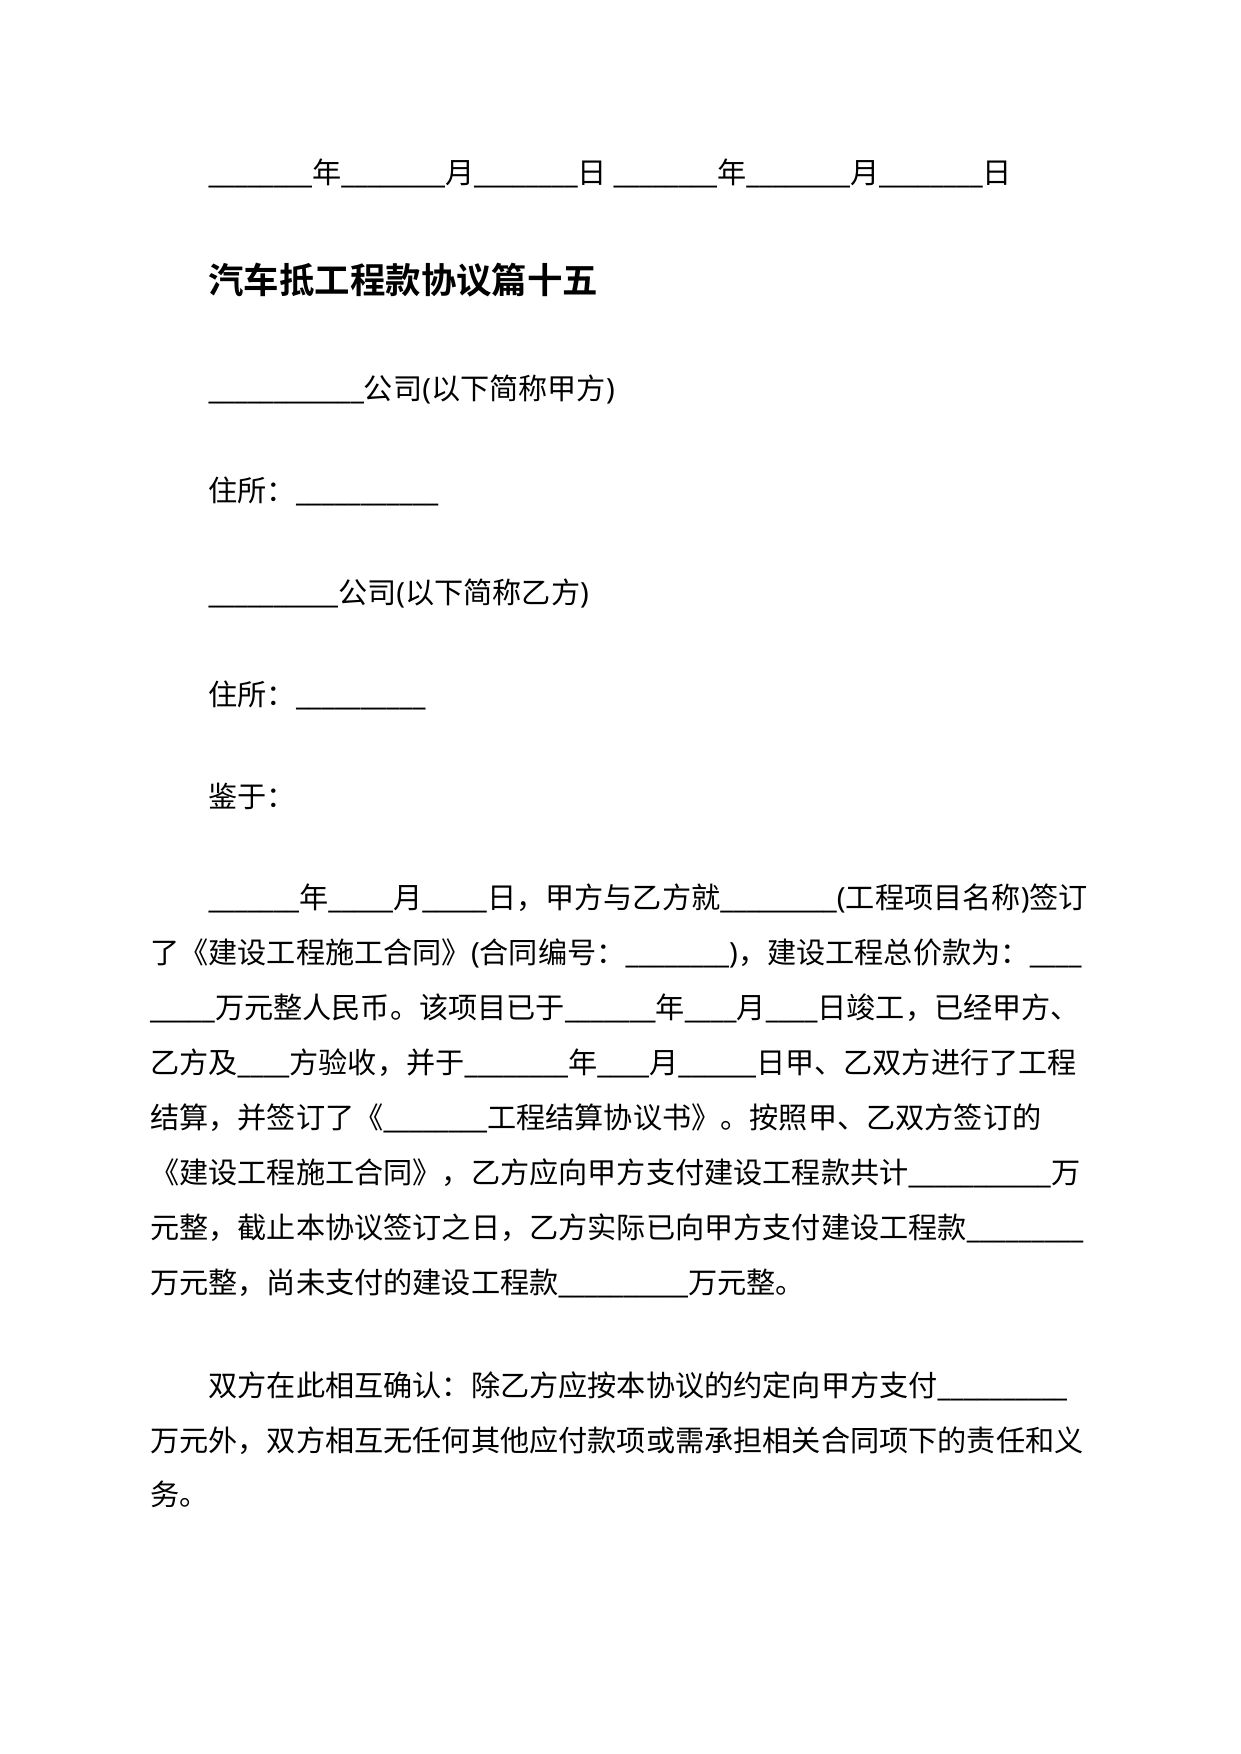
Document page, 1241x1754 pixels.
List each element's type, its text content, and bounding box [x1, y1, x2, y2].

text 汽车抵工程款协议篇十五 [150, 252, 1090, 303]
text __________公司(以下简称乙方) [150, 569, 1090, 612]
text 鉴于： [150, 773, 1090, 816]
text 双方在此相互确认：除乙方应按本协议的约定向甲方支付__________万元外，双方相互无任何其他应付款项或需承担相关合同项下的责任和义务。 [150, 1362, 1090, 1514]
text ________年________月________日 ________年________月________日 [150, 150, 1090, 192]
text _______年_____月_____日，甲方与乙方就_________(工程项目名称)签订了《建设工程施工合同》(合同编号：________)，建设工程总价款为：_________万元整人民币。该项目已于_______年____月____日竣工，已经甲方、乙方及____方验收，并于________年____月______日甲、乙双方进行了工程结算，并签订了《________工程结算协议书》。按照甲、乙双方签订的《建设工程施工合同》，乙方应向甲方支付建设工程款共计___________万元整，截止本协议签订之日，乙方实际已向甲方支付建设工程款_________万元整，尚未支付的建设工程款__________万元整。 [150, 875, 1090, 1302]
text 住所：__________ [150, 671, 1090, 714]
text ____________公司(以下简称甲方) [150, 365, 1090, 408]
text 住所：___________ [150, 467, 1090, 510]
